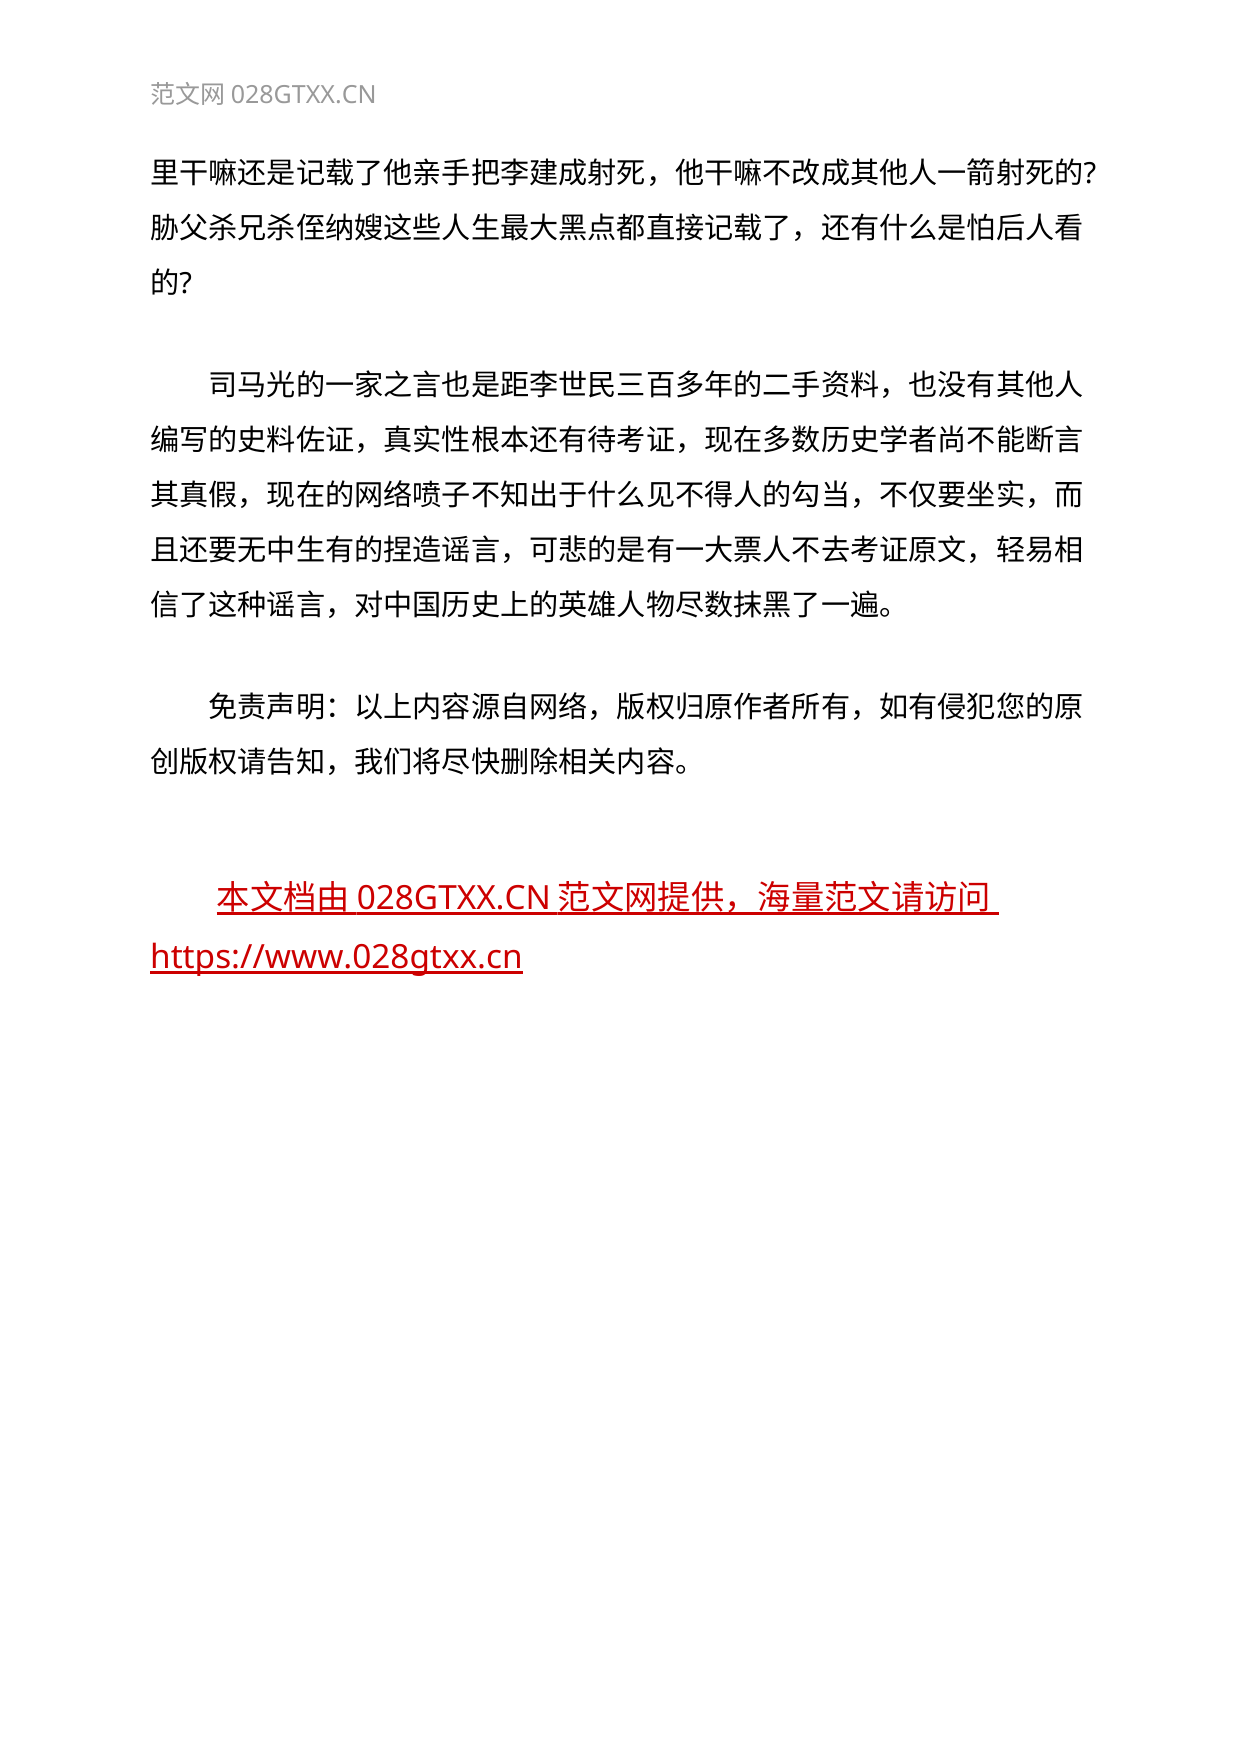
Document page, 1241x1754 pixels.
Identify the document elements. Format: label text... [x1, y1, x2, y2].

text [150, 150, 1090, 302]
text 司马光的一家之言也是距李世民三百多年的二手资料，也没有其他人编写的史料佐证，真实性根本还有待考证，现在多数历史学者尚不能断言其真假，现在的网络喷子不知出于什么见不得人的勾当，不仅要坐实，而且还要无中生有的捏造谣言，可悲的是有一大票人不去考证原文，轻易相信了这种谣言，对中国历史上的英雄人物尽数抹黑了一遍。 [150, 362, 1090, 624]
text 本文档由028GTXX.CN范文网提供，海量范文请访问 https://www.028gtxx.cn [150, 871, 1090, 978]
text 免责声明：以上内容源自网络，版权归原作者所有，如有侵犯您的原创版权请告知，我们将尽快删除相关内容。 [150, 683, 1090, 780]
